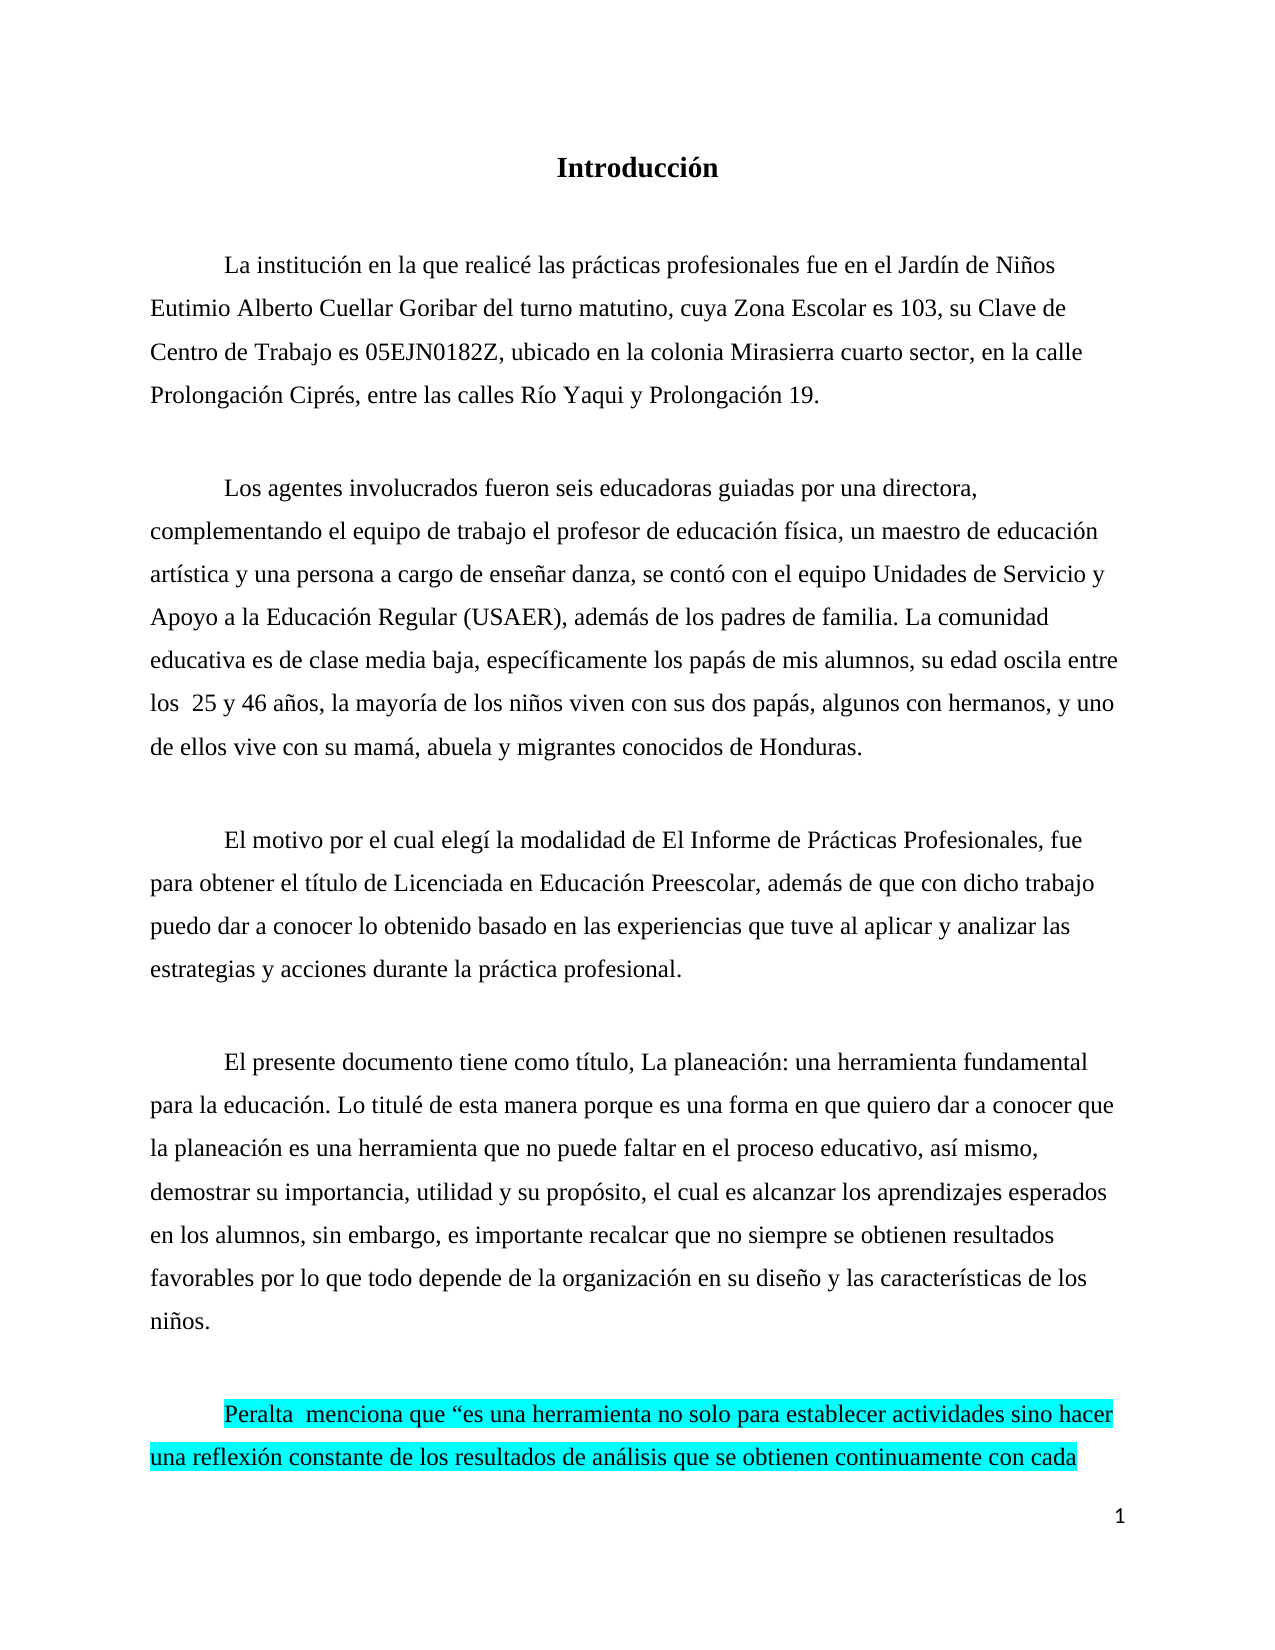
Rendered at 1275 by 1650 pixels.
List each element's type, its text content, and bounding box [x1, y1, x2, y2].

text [150, 1399, 1125, 1471]
text El presente documento tiene como título, La planeación: una herramienta fundamental para la educación. Lo titulé de esta manera porque es una forma en que quiero dar a conocer que la planeación es una herramienta que no puede faltar en el proceso educativo, así mismo, demostrar su importancia, utilidad y su propósito, el cual es alcanzar los aprendizajes esperados en los alumnos, sin embargo, es importante recalcar que no siempre se obtienen resultados favorables por lo que todo depende de la organización en su diseño y las características de los niños. [150, 1047, 1125, 1335]
text La institución en la que realicé las prácticas profesionales fue en el Jardín de Niños Eutimio Alberto Cuellar Goribar del turno matutino, cuya Zona Escolar es 103, su Clave de Centro de Trabajo es 05EJN0182Z, ubicado en la colonia Mirasierra cuarto sector, en la calle Prolongación Ciprés, entre las calles Río Yaqui y Prolongación 19. [150, 250, 1125, 408]
text Los agentes involucrados fueron seis educadoras guiadas por una directora, complementando el equipo de trabajo el profesor de educación física, un maestro de educación artística y una persona a cargo de enseñar danza, se contó con el equipo Unidades de Servicio y Apoyo a la Educación Regular (USAER), además de los padres de familia. La comunidad educativa es de clase media baja, específicamente los papás de mis alumnos, su edad oscila entre los 25 y 46 años, la mayoría de los niños viven con sus dos papás, algunos con hermanos, y uno de ellos vive con su mamá, abuela y migrantes conocidos de Honduras. [150, 473, 1125, 760]
subtitle Introducción [150, 150, 1125, 183]
text El motivo por el cual elegí la modalidad de El Informe de Prácticas Profesionales, fue para obtener el título de Licenciada en Educación Preescolar, además de que con dicho trabajo puedo dar a conocer lo obtenido basado en las experiencias que tuve al aplicar y analizar las estrategias y acciones durante la práctica profesional. [150, 825, 1125, 983]
